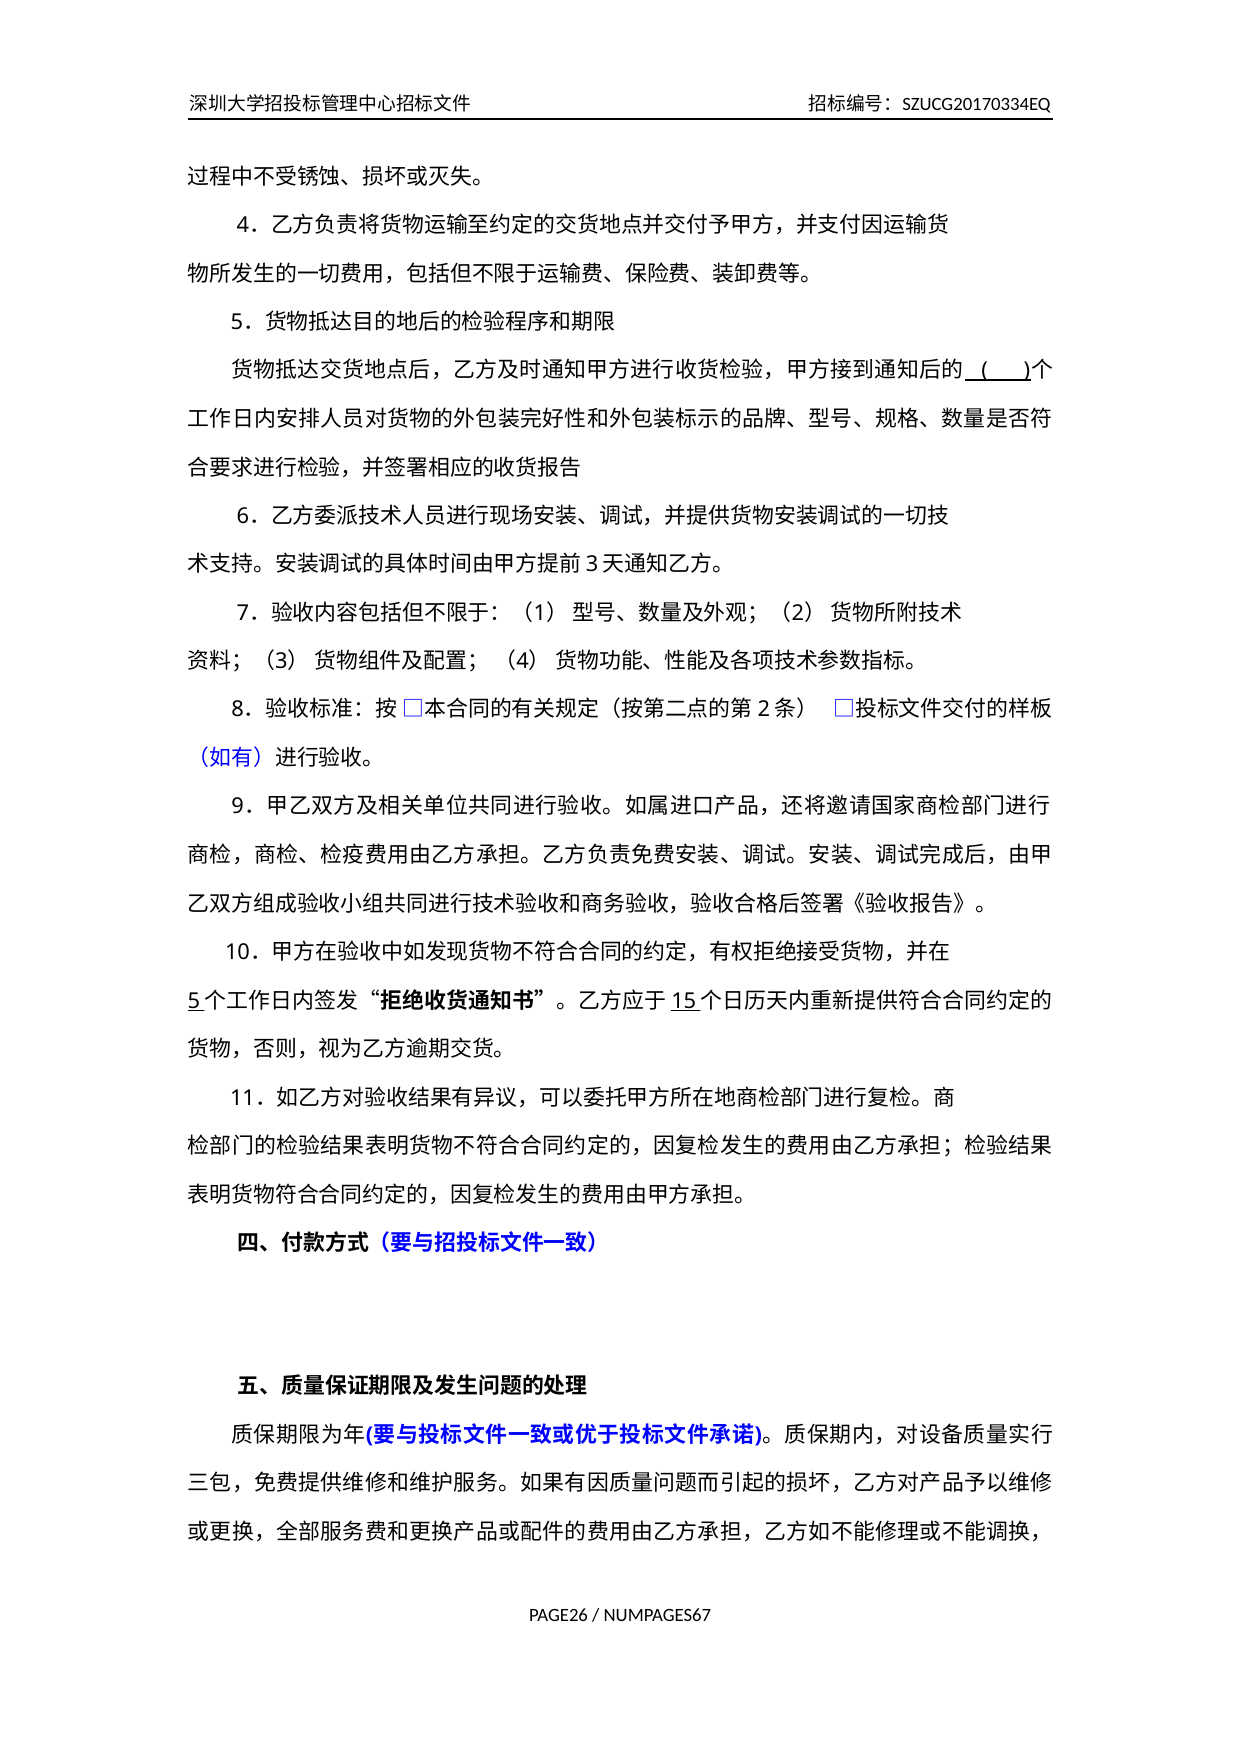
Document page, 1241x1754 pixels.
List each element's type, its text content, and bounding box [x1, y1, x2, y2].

text 5个工作日内签发“拒绝收货通知书”。乙方应于15个日历天内重新提供符合合同约定的货物，否则，视为乙方逾期交货。 [187, 982, 1053, 1063]
text 四、付款方式（要与招投标文件一致） [237, 1225, 1053, 1257]
text 6．乙方委派技术人员进行现场安装、调试，并提供货物安装调试的一切技 [236, 498, 1053, 530]
text 五、质量保证期限及发生问题的处理 [237, 1368, 1053, 1400]
text 过程中不受锈蚀、损坏或灭失。 [187, 158, 1053, 191]
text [187, 1416, 1053, 1546]
text 货物抵达交货地点后，乙方及时通知甲方进行收货检验，甲方接到通知后的 ( )个工作日内安排人员对货物的外包装完好性和外包装标示的品牌、型号、规格、数量是否符合要求进行检验，并签署相应的收货报告 [187, 352, 1053, 482]
text 5．货物抵达目的地后的检验程序和期限 [187, 303, 1053, 336]
text 物所发生的一切费用，包括但不限于运输费、保险费、装卸费等。 [187, 255, 1053, 288]
text 4．乙方负责将货物运输至约定的交货地点并交付予甲方，并支付因运输货 [236, 207, 1053, 239]
text 8．验收标准：按 □本合同的有关规定（按第二点的第2条） □投标文件交付的样板（如有）进行验收。 [187, 691, 1053, 772]
text 11．如乙方对验收结果有异议，可以委托甲方所在地商检部门进行复检。商 [230, 1079, 1053, 1112]
text 术支持。安装调试的具体时间由甲方提前3天通知乙方。 [187, 546, 1053, 578]
text 检部门的检验结果表明货物不符合合同约定的，因复检发生的费用由乙方承担；检验结果表明货物符合合同约定的，因复检发生的费用由甲方承担。 [187, 1128, 1053, 1209]
text 9．甲乙双方及相关单位共同进行验收。如属进口产品，还将邀请国家商检部门进行商检，商检、检疫费用由乙方承担。乙方负责免费安装、调试。安装、调试完成后，由甲乙双方组成验收小组共同进行技术验收和商务验收，验收合格后签署《验收报告》。 [187, 788, 1053, 918]
text 10．甲方在验收中如发现货物不符合合同的约定，有权拒绝接受货物，并在 [225, 934, 1053, 966]
text 资料；（3） 货物组件及配置； （4） 货物功能、性能及各项技术参数指标。 [187, 643, 1053, 675]
text 7．验收内容包括但不限于：（1） 型号、数量及外观；（2） 货物所附技术 [236, 594, 1053, 627]
